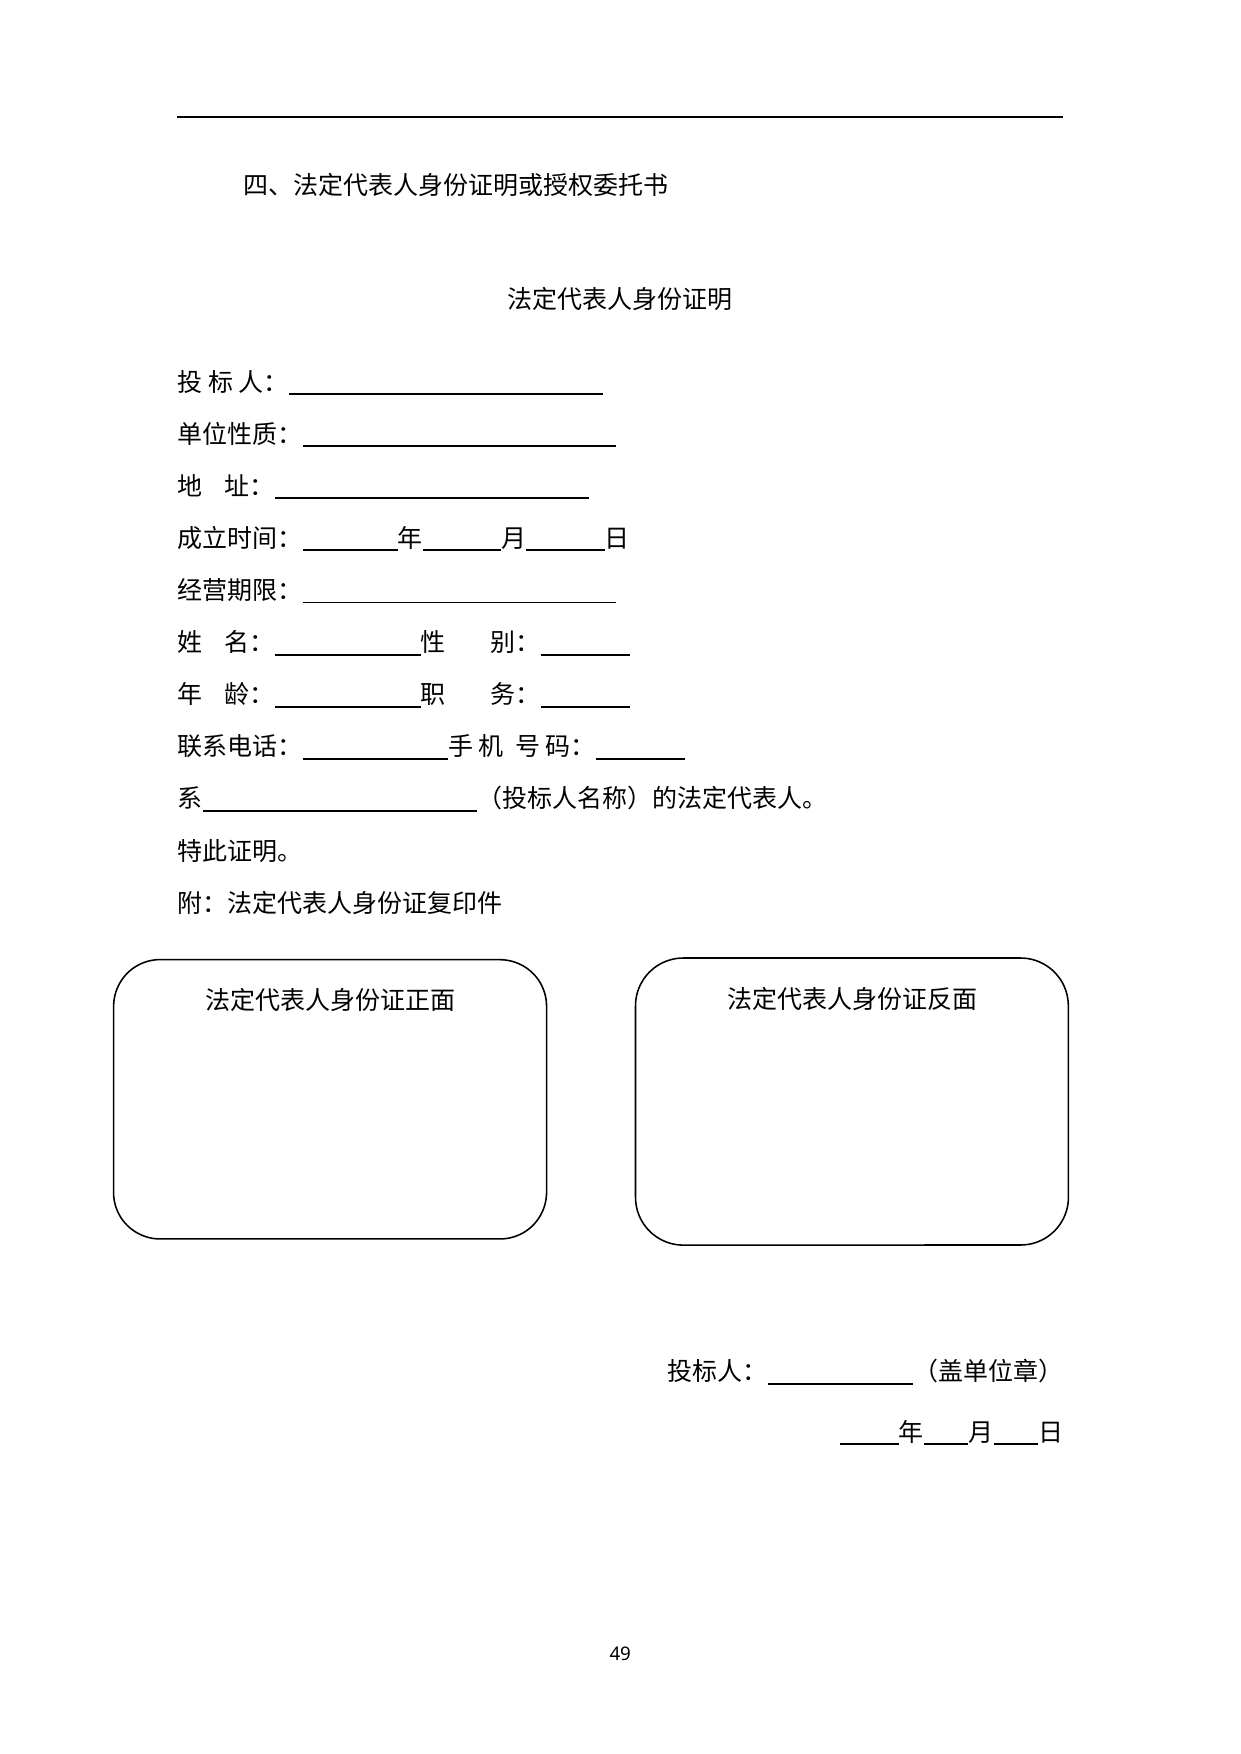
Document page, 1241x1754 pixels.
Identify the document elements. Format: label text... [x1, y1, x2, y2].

text 单位性质： [177, 402, 1063, 454]
text 地 址： [177, 454, 1063, 506]
text 联系电话： 手 机 号 码： [177, 714, 1063, 766]
text 投标人： （盖单位章） [177, 1339, 1063, 1391]
text 成立时间： 年 月 日 [177, 506, 1063, 558]
text 投 标 人： [177, 349, 1063, 402]
text 年 龄： 职 务： [177, 662, 1063, 714]
text 经营期限： [177, 558, 1063, 610]
text 法定代表人身份证明 [177, 279, 1063, 316]
text 投标人签章： 日 期： 四、法定代表人身份证明或授权委托书 [177, 165, 1063, 202]
text 姓 名： 性 别： [177, 610, 1063, 662]
text 年 月 日 [177, 1396, 1063, 1452]
text 系 （投标人名称）的法定代表人。 [177, 766, 1063, 818]
text 附：法定代表人身份证复印件 [177, 870, 1063, 922]
text 特此证明。 [177, 818, 1063, 870]
